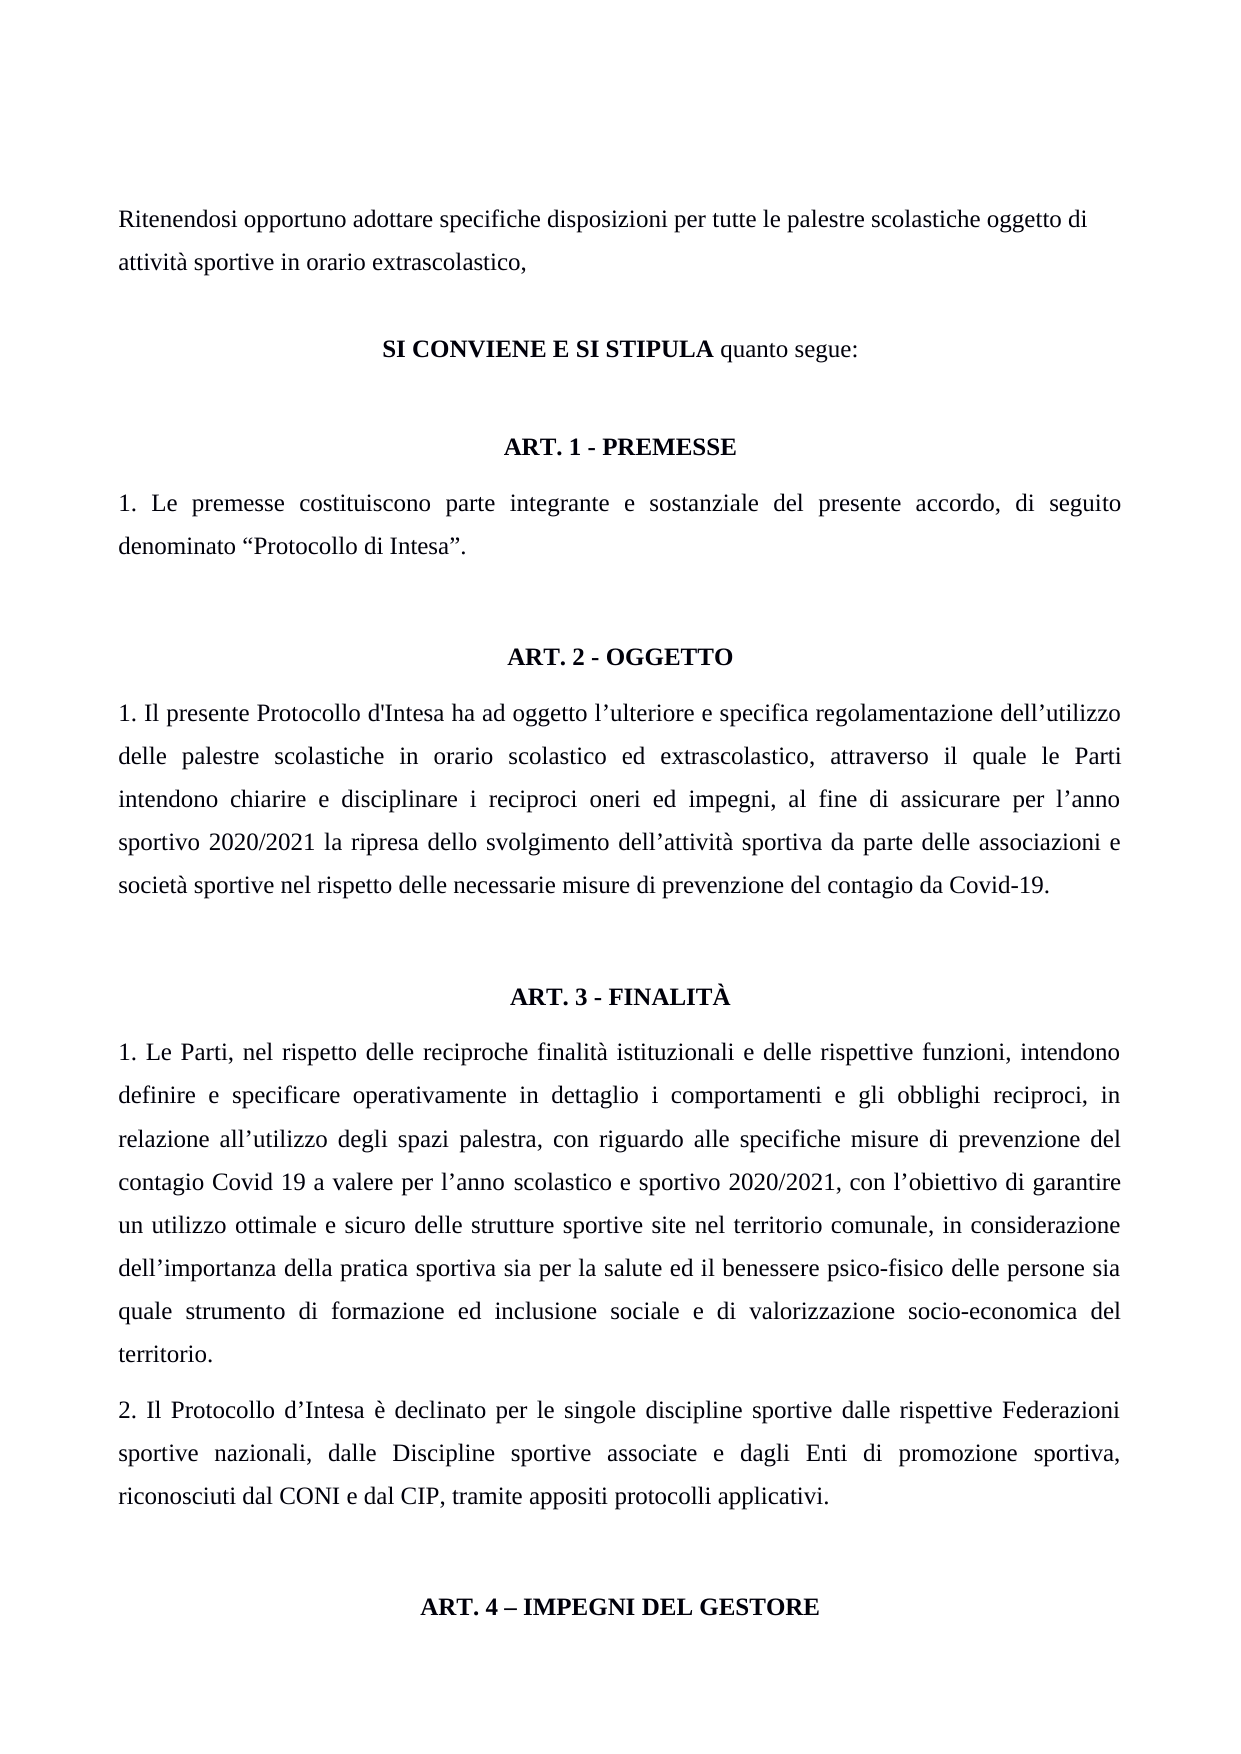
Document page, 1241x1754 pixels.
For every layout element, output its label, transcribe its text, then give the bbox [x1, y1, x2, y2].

text 1. Le Parti, nel rispetto delle reciproche finalità istituzionali e delle rispettive funzioni, intendono definire e specificare operativamente in dettaglio i comportamenti e gli obblighi reciproci, in relazione all’utilizzo degli spazi palestra, con riguardo alle specifiche misure di prevenzione del contagio Covid 19 a valere per l’anno scolastico e sportivo 2020/2021, con l’obiettivo di garantire un utilizzo ottimale e sicuro delle strutture sportive site nel territorio comunale, in considerazione dell’importanza della pratica sportiva sia per la salute ed il benessere psico-fisico delle persone sia quale strumento di formazione ed inclusione sociale e di valorizzazione socio-economica del territorio. [118, 1037, 1122, 1368]
text SI CONVIENE E SI STIPULA quanto segue: [118, 334, 1122, 362]
text ART. 1 - PREMESSE [118, 432, 1122, 461]
text 1. Il presente Protocollo d'Intesa ha ad oggetto l’ulteriore e specifica regolamentazione dell’utilizzo delle palestre scolastiche in orario scolastico ed extrascolastico, attraverso il quale le Parti intendono chiarire e disciplinare i reciproci oneri ed impegni, al fine di assicurare per l’anno sportivo 2020/2021 la ripresa dello svolgimento dell’attività sportiva da parte delle associazioni e società sportive nel rispetto delle necessarie misure di prevenzione del contagio da Covid-19. [118, 698, 1122, 899]
text Ritenendosi opportuno adottare specifiche disposizioni per tutte le palestre scolastiche oggetto di attività sportive in orario extrascolastico, [118, 204, 1122, 276]
text 2. Il Protocollo d’Intesa è declinato per le singole discipline sportive dalle rispettive Federazioni sportive nazionali, dalle Discipline sportive associate e dagli Enti di promozione sportiva, riconosciuti dal CONI e dal CIP, tramite appositi protocolli applicativi. [118, 1395, 1122, 1510]
text ART. 3 - FINALITÀ [118, 982, 1122, 1011]
text ART. 4 – IMPEGNI DEL GESTORE [118, 1592, 1122, 1621]
text ART. 2 - OGGETTO [118, 642, 1122, 671]
text 1. Le premesse costituiscono parte integrante e sostanziale del presente accordo, di seguito denominato “Protocollo di Intesa”. [118, 488, 1122, 560]
